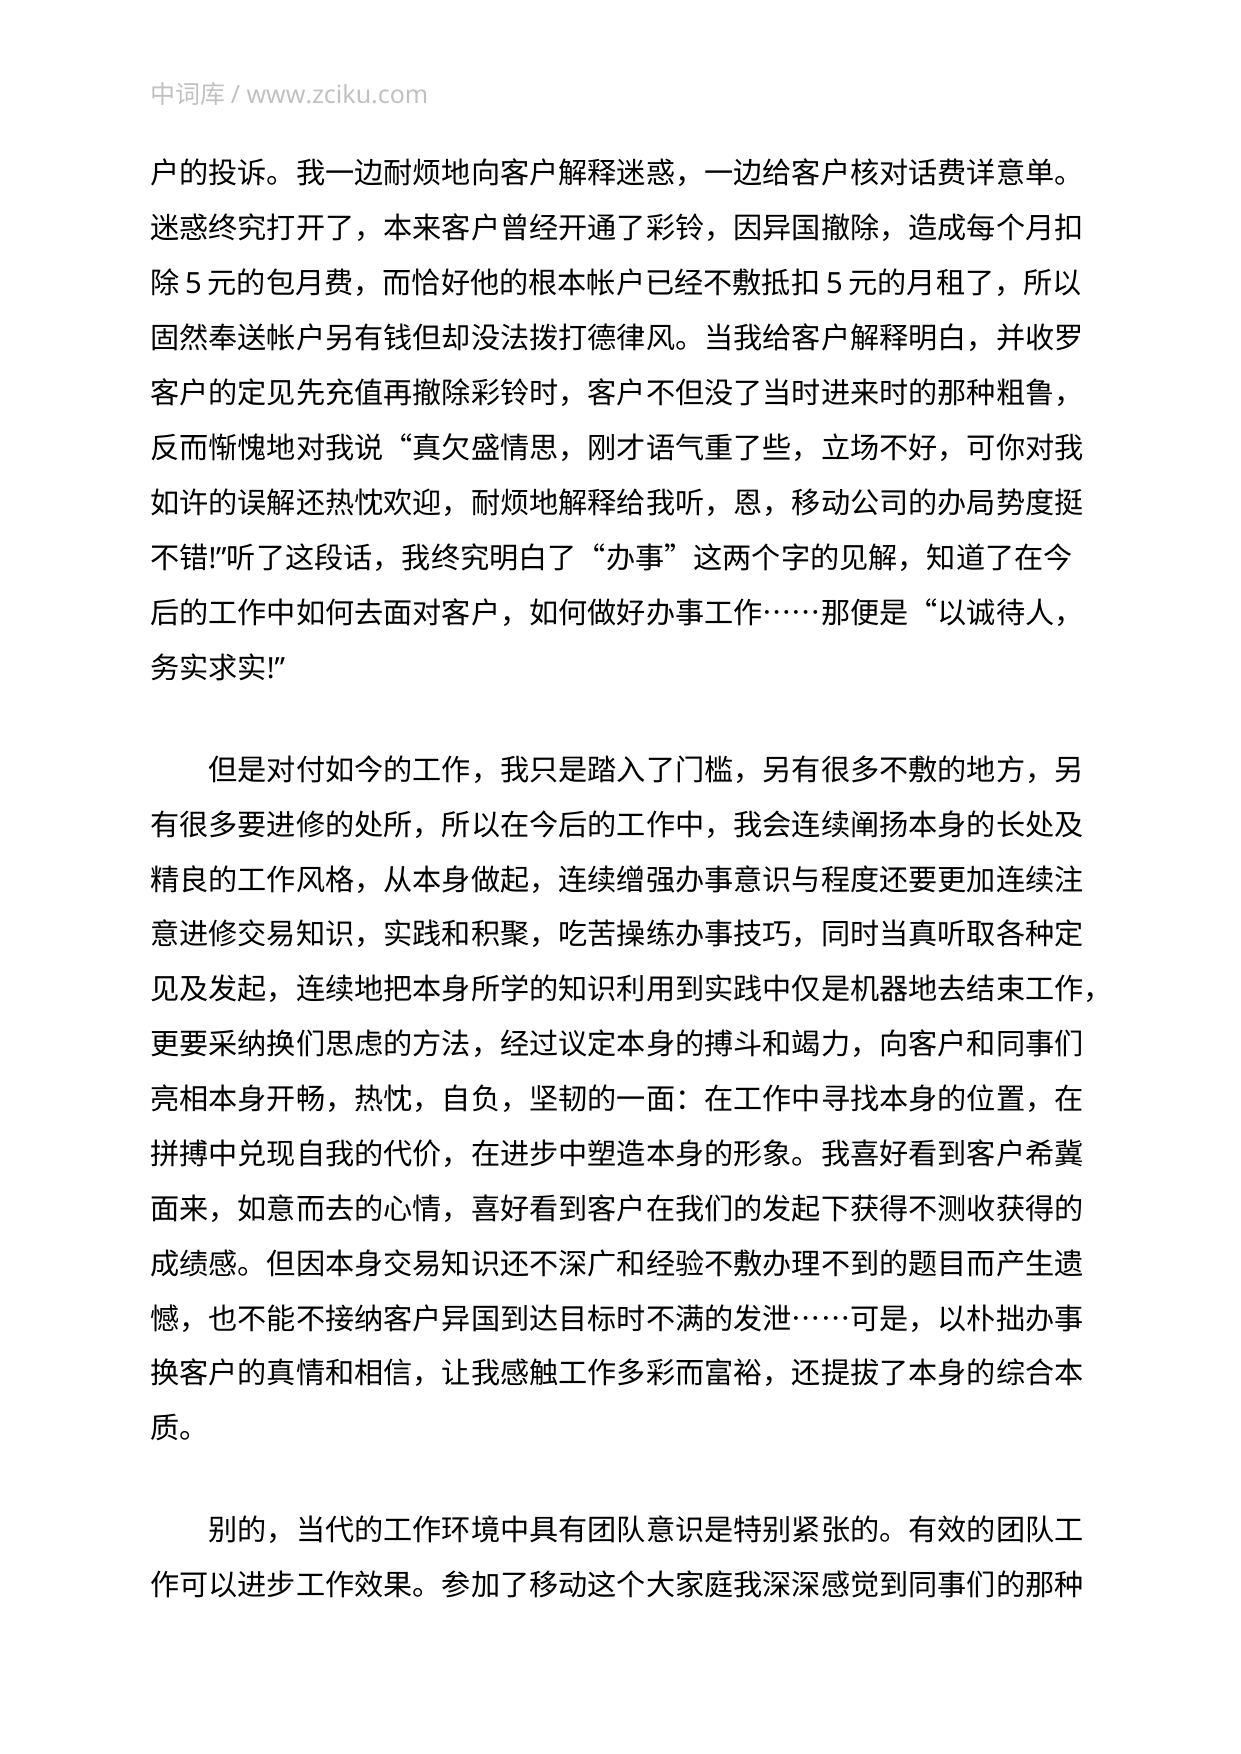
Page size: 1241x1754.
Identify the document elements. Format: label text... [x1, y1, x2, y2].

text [150, 150, 1090, 687]
text 但是对付如今的工作，我只是踏入了门槛，另有很多不敷的地方，另有很多要进修的处所，所以在今后的工作中，我会连续阐扬本身的长处及精良的工作风格，从本身做起，连续缯强办事意识与程度还要更加连续注意进修交易知识，实践和积聚，吃苦操练办事技巧，同时当真听取各种定见及发起，连续地把本身所学的知识利用到实践中仅是机器地去结束工作，更要采纳换们思虑的方法，经过议定本身的搏斗和竭力，向客户和同事们亮相本身开畅，热忱，自负，坚韧的一面：在工作中寻找本身的位置，在拼搏中兑现自我的代价，在进步中塑造本身的形象。我喜好看到客户希冀面来，如意而去的心情，喜好看到客户在我们的发起下获得不测收获得的成绩感。但因本身交易知识还不深广和经验不敷办理不到的题目而产生遗憾，也不能不接纳客户异国到达目标时不满的发泄……可是，以朴拙办事换客户的真情和相信，让我感触工作多彩而富裕，还提拔了本身的综合本质。 [150, 746, 1090, 1447]
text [150, 1507, 1090, 1604]
